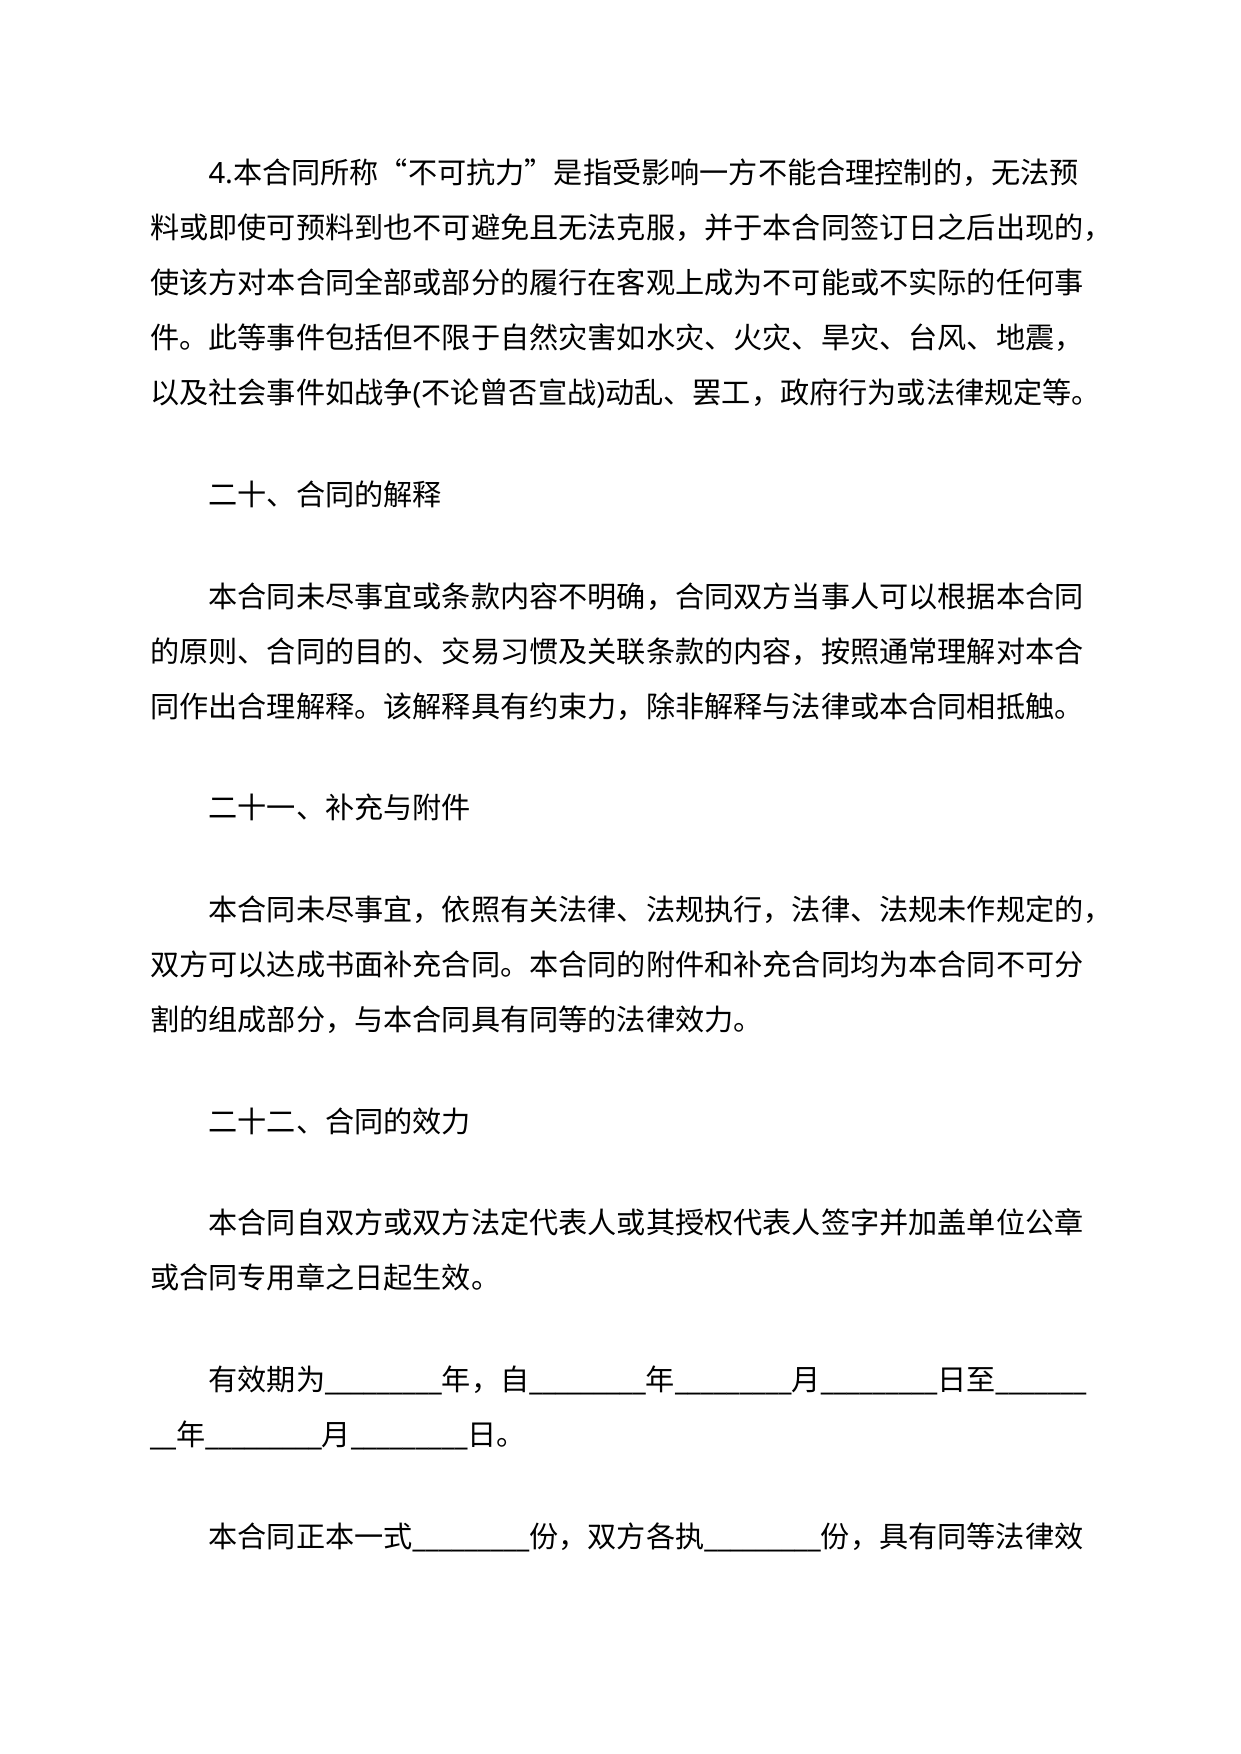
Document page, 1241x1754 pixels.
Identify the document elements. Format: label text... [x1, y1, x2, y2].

text 二十二、合同的效力 [150, 1098, 1090, 1141]
text 二十一、补充与附件 [150, 785, 1090, 827]
text 有效期为_________年，自_________年_________月_________日至_________年_________月_________日。 [150, 1357, 1090, 1454]
text 二十、合同的解释 [150, 472, 1090, 514]
text 4.本合同所称“不可抗力”是指受影响一方不能合理控制的，无法预料或即使可预料到也不可避免且无法克服，并于本合同签订日之后出现的，使该方对本合同全部或部分的履行在客观上成为不可能或不实际的任何事件。此等事件包括但不限于自然灾害如水灾、火灾、旱灾、台风、地震，以及社会事件如战争(不论曾否宣战)动乱、罢工，政府行为或法律规定等。 [150, 150, 1090, 412]
text 本合同未尽事宜，依照有关法律、法规执行，法律、法规未作规定的，双方可以达成书面补充合同。本合同的附件和补充合同均为本合同不可分割的组成部分，与本合同具有同等的法律效力。 [150, 887, 1090, 1039]
text 本合同未尽事宜或条款内容不明确，合同双方当事人可以根据本合同的原则、合同的目的、交易习惯及关联条款的内容，按照通常理解对本合同作出合理解释。该解释具有约束力，除非解释与法律或本合同相抵触。 [150, 573, 1090, 726]
text 本合同自双方或双方法定代表人或其授权代表人签字并加盖单位公章或合同专用章之日起生效。 [150, 1200, 1090, 1297]
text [150, 1514, 1090, 1556]
